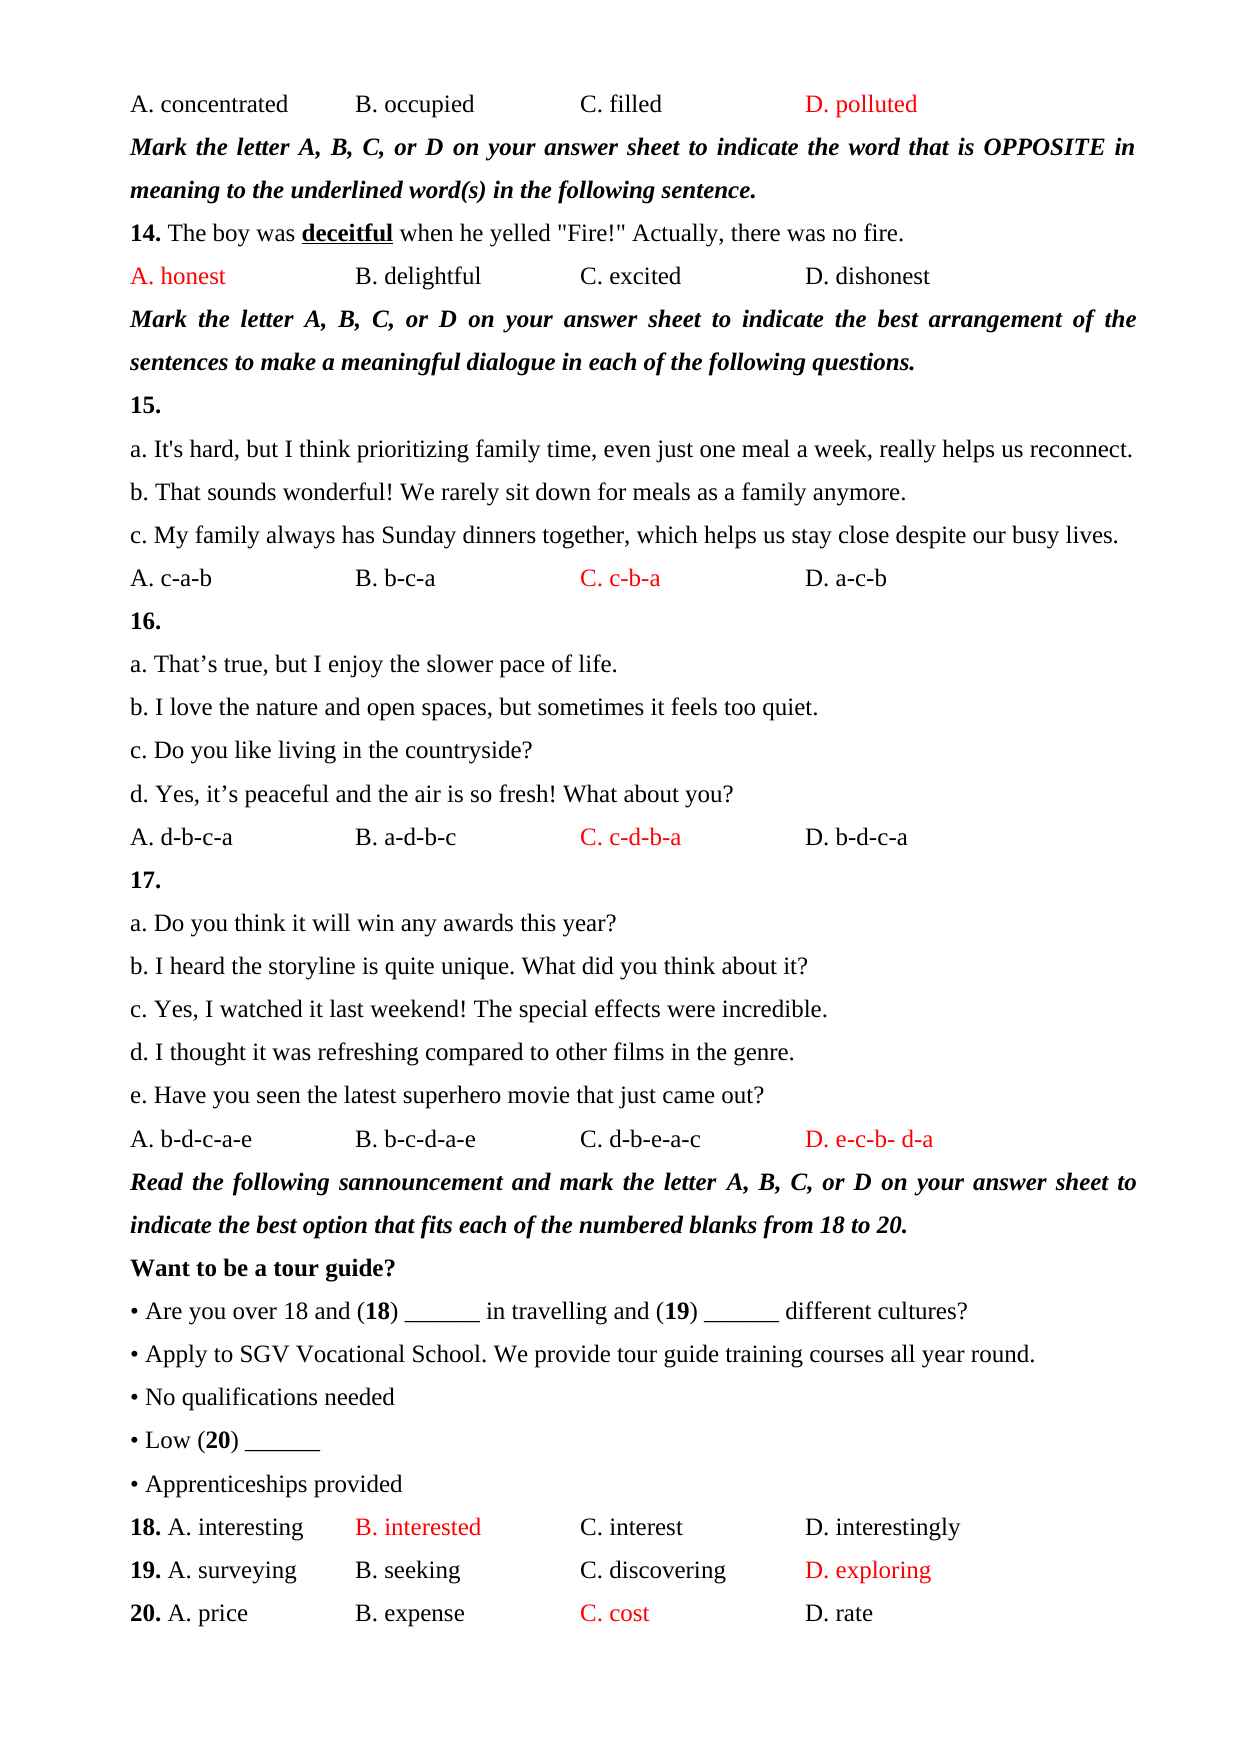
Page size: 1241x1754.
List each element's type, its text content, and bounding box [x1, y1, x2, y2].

text A. concentrated B. occupied C. filled D. polluted [130, 89, 1140, 117]
text 18. A. interesting B. interested C. interest D. interestingly [130, 1512, 1140, 1541]
text • Are you over 18 and (18) ______ in travelling and (19) ______ different cultures? [130, 1296, 1140, 1325]
text 16. [130, 606, 1140, 635]
text 17. [130, 865, 1140, 894]
text d. I thought it was refreshing compared to other films in the genre. [130, 1037, 1140, 1066]
text b. I love the nature and open spaces, but sometimes it feels too quiet. [130, 692, 1140, 721]
text Read the following sannouncement and mark the letter A, B, C, or D on your answer sheet to indicate the best option that fits each of the numbered blanks from 18 to 20. [130, 1167, 1140, 1239]
text 14. The boy was deceitful when he yelled "Fire!" Actually, there was no fire. [130, 218, 1140, 247]
text Mark the letter A, B, C, or D on your answer sheet to indicate the best arrangement of the sentences to make a meaningful dialogue in each of the following questions. [130, 304, 1140, 376]
text • Low (20) ______ [130, 1426, 1140, 1454]
text • Apply to SGV Vocational School. We provide tour guide training courses all year round. [130, 1339, 1140, 1368]
text Want to be a tour guide? [130, 1253, 1140, 1282]
text a. That’s true, but I enjoy the slower pace of life. [130, 649, 1140, 678]
text a. Do you think it will win any awards this year? [130, 908, 1140, 937]
text A. c-a-b B. b-c-a C. c-b-a D. a-c-b [130, 563, 1140, 592]
text e. Have you seen the latest superhero movie that just came out? [130, 1081, 1140, 1109]
text • No qualifications needed [130, 1382, 1140, 1411]
text 20. A. price B. expense C. cost D. rate [130, 1598, 1140, 1627]
text A. b-d-c-a-e B. b-c-d-a-e C. d-b-e-a-c D. e-c-b- d-a [130, 1124, 1140, 1152]
text c. Yes, I watched it last weekend! The special effects were incredible. [130, 994, 1140, 1023]
text 19. A. surveying B. seeking C. discovering D. exploring [130, 1555, 1140, 1584]
text • Apprenticeships provided [130, 1469, 1140, 1497]
text b. That sounds wonderful! We rarely sit down for meals as a family anymore. [130, 477, 1140, 506]
text A. honest B. delightful C. excited D. dishonest [130, 261, 1140, 290]
text Mark the letter A, B, C, or D on your answer sheet to indicate the word that is OPPOSITE in meaning to the underlined word(s) in the following sentence. [130, 132, 1140, 204]
text c. My family always has Sunday dinners together, which helps us stay close despite our busy lives. [130, 520, 1140, 549]
text c. Do you like living in the countryside? d. Yes, it’s peaceful and the air is so fresh! What about you? A. d-b-c-a B. a-d-b-c C. c-d-b-a D. b-d-c-a [130, 736, 1140, 851]
text b. I heard the storyline is quite unique. What did you think about it? [130, 951, 1140, 980]
text a. It's hard, but I think prioritizing family time, even just one meal a week, really helps us reconnect. [130, 434, 1140, 462]
text 15. [130, 391, 1140, 419]
